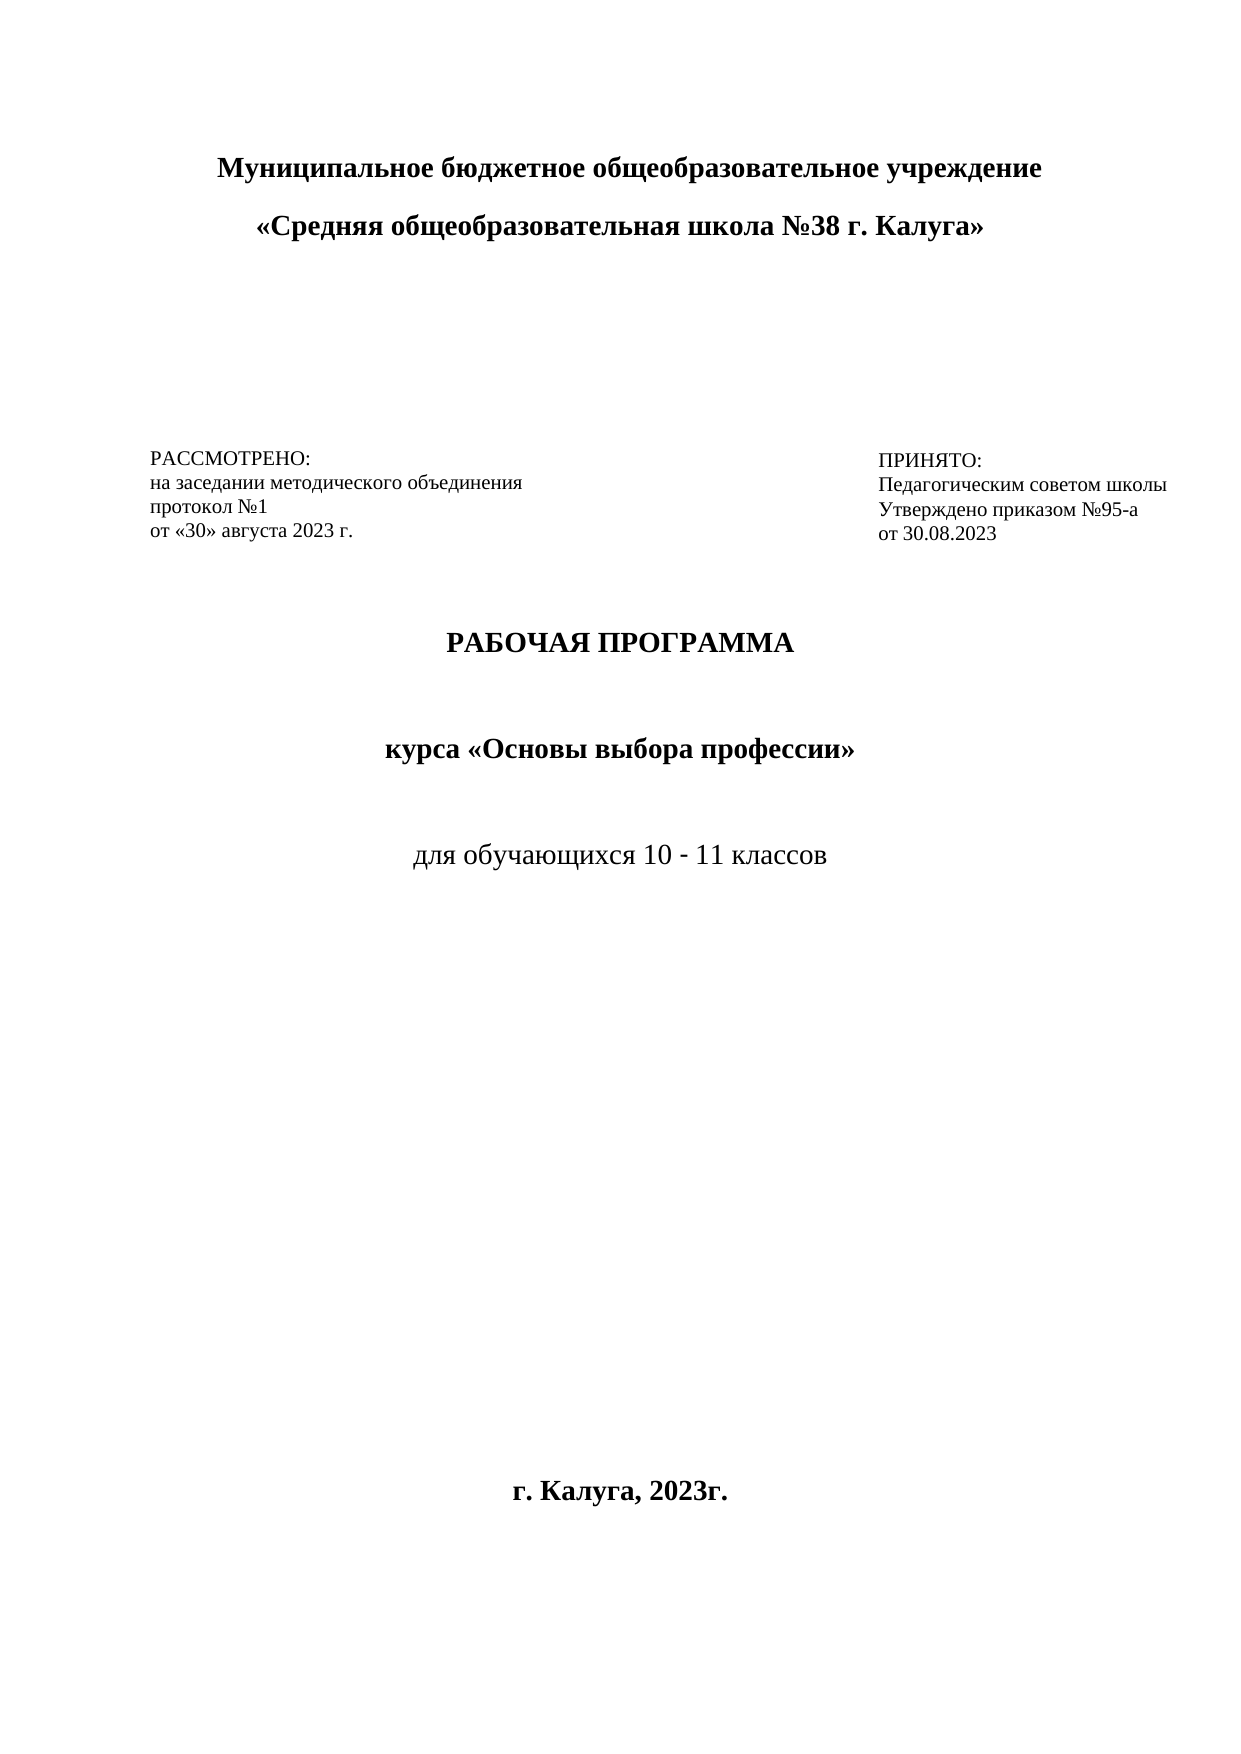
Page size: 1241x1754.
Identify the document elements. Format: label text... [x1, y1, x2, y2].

text от «30» августа 2023 г. [150, 518, 1090, 542]
text протокол №1 [150, 494, 1090, 518]
text РАБОЧАЯ ПРОГРАММА курса «Основы выбора профессии» для обучающихся 10 - 11 классов [150, 567, 1090, 992]
text РАССМОТРЕНО: [150, 446, 1090, 470]
text на заседании методического объединения [150, 470, 1090, 494]
text г. Калуга, 2023г. [150, 1416, 1090, 1522]
text «Средняя общеобразовательная школа №38 г. Калуга» [150, 208, 1090, 242]
text Муниципальное бюджетное общеобразовательное учреждение [150, 150, 1090, 183]
